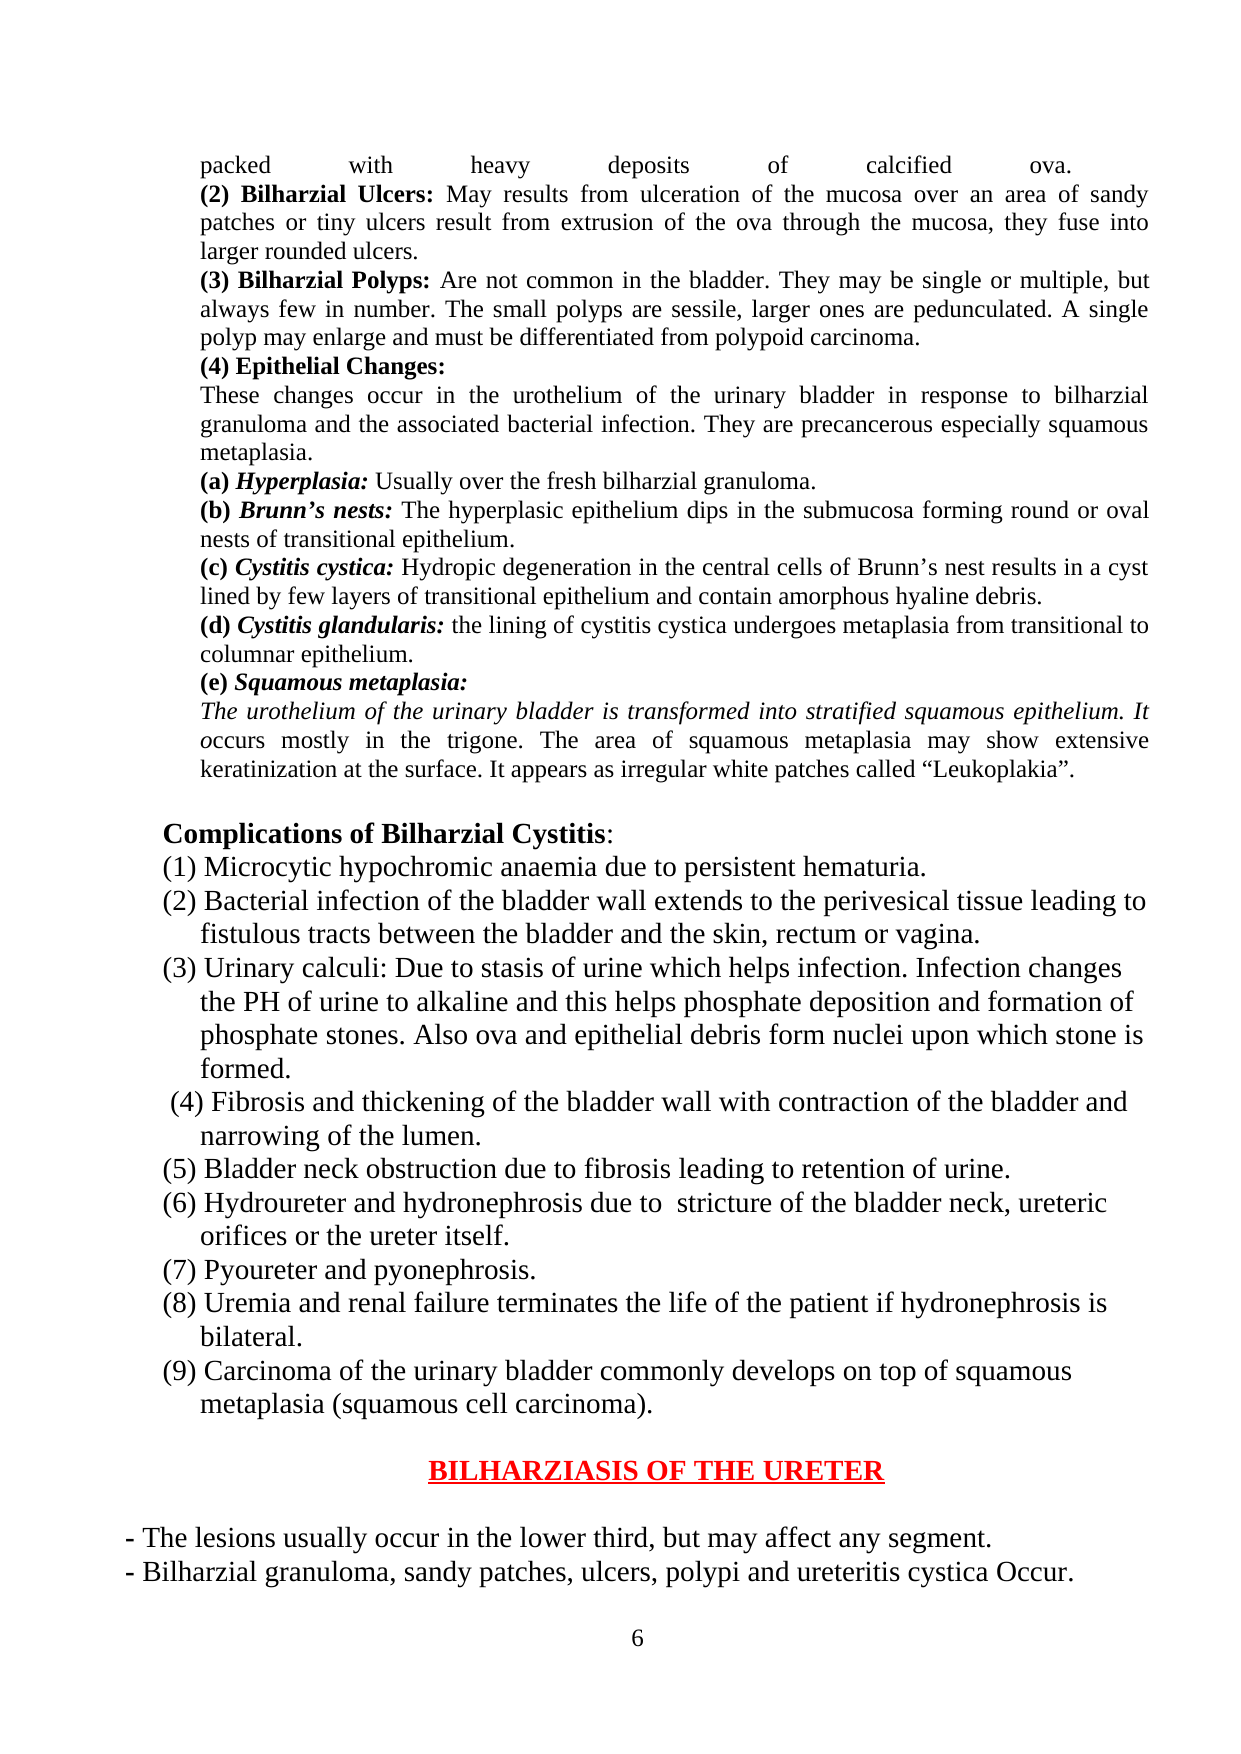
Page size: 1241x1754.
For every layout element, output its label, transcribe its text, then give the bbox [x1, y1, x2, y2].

text (3) Urinary calculi: Due to stasis of urine which helps infection. Infection changes the PH of urine to alkaline and this helps phosphate deposition and formation of phosphate stones. Also ova and epithelial debris form nuclei upon which stone is formed. [162, 950, 1150, 1084]
text These changes occur in the urothelium of the urinary bladder in response to bilharzial granuloma and the associated bacterial infection. They are precancerous especially squamous metaplasia. [200, 380, 1150, 466]
text (5) Bladder neck obstruction due to fibrosis leading to retention of urine. [162, 1151, 1150, 1185]
text - Bilharzial granuloma, sandy patches, ulcers, polypi and ureteritis cystica Occur. [125, 1554, 1150, 1587]
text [200, 150, 1150, 265]
text (c) Cystitis cystica: Hydropic degeneration in the central cells of Brunn’s nest results in a cyst lined by few layers of transitional epithelium and contain amorphous hyaline debris. [200, 552, 1150, 610]
text (8) Uremia and renal failure terminates the life of the patient if hydronephrosis is bilateral. [162, 1286, 1150, 1353]
text (e) Squamous metaplasia: [200, 667, 1150, 696]
text (6) Hydroureter and hydronephrosis due to stricture of the bladder neck, ureteric orifices or the ureter itself. [162, 1185, 1150, 1252]
text (d) Cystitis glandularis: the lining of cystitis cystica undergoes metaplasia from transitional to columnar epithelium. [200, 610, 1150, 667]
text (3) Bilharzial Polyps: Are not common in the bladder. They may be single or multiple, but always few in number. The small polyps are sessile, larger ones are pedunculated. A single polyp may enlarge and must be differentiated from polypoid carcinoma. [200, 265, 1150, 351]
text (4) Epithelial Changes: [200, 351, 1150, 380]
text (9) Carcinoma of the urinary bladder commonly develops on top of squamous metaplasia (squamous cell carcinoma). [162, 1353, 1150, 1420]
text Complications of Bilharzial Cystitis: [162, 816, 1150, 849]
text (2) Bacterial infection of the bladder wall extends to the perivesical tissue leading to fistulous tracts between the bladder and the skin, rectum or vagina. [162, 883, 1150, 950]
text - The lesions usually occur in the lower third, but may affect any segment. [125, 1520, 1150, 1554]
text (b) Brunn’s nests: The hyperplasic epithelium dips in the submucosa forming round or oval nests of transitional epithelium. [200, 495, 1150, 552]
text (1) Microcytic hypochromic anaemia due to persistent hematuria. [162, 849, 1150, 883]
text (4) Fibrosis and thickening of the bladder wall with contraction of the bladder and narrowing of the lumen. [162, 1084, 1150, 1151]
text (7) Pyoureter and pyonephrosis. [162, 1252, 1150, 1286]
text (a) Hyperplasia: Usually over the fresh bilharzial granuloma. [200, 466, 1150, 495]
text BILHARZIASIS OF THE URETER [162, 1453, 1150, 1487]
text The urothelium of the urinary bladder is transformed into stratified squamous epithelium. It occurs mostly in the trigone. The area of squamous metaplasia may show extensive keratinization at the surface. It appears as irregular white patches called “Leukoplakia”. [200, 696, 1150, 782]
